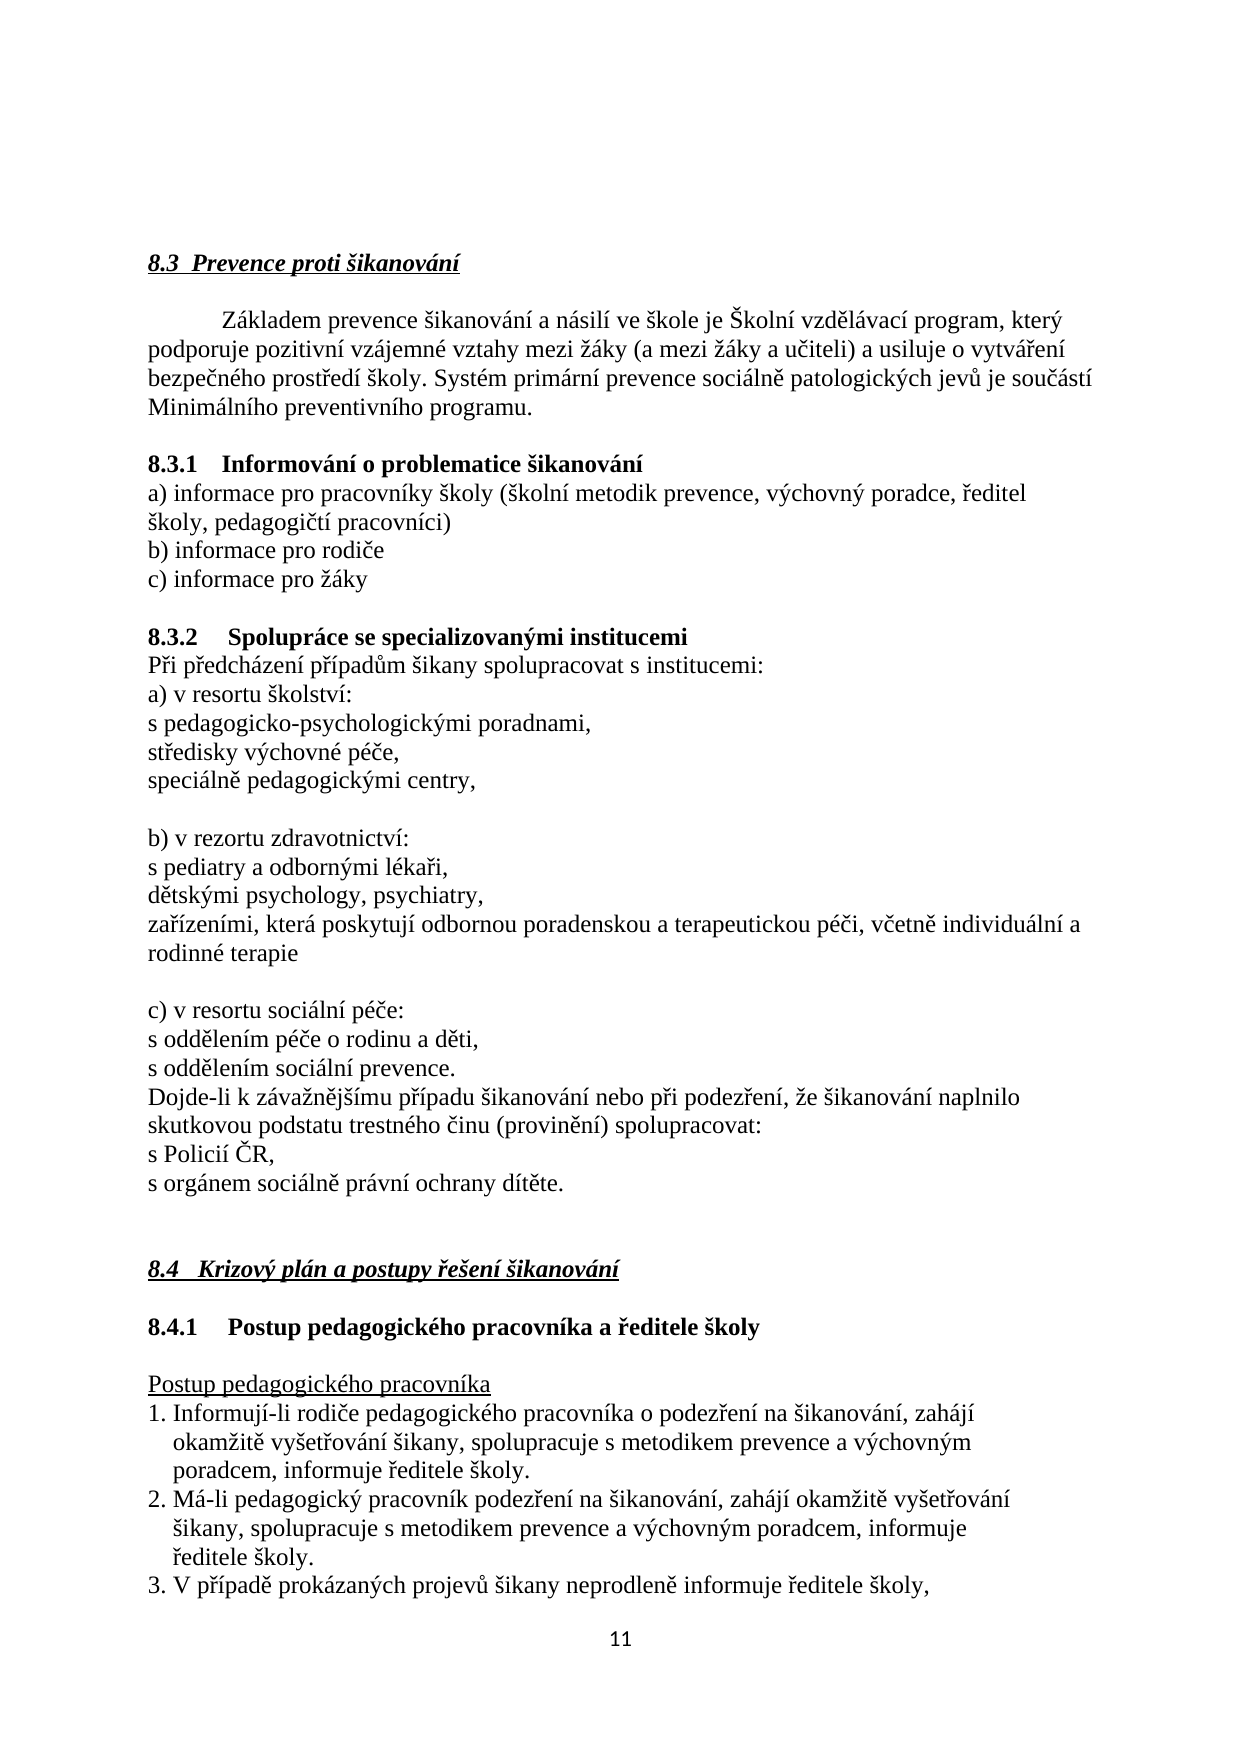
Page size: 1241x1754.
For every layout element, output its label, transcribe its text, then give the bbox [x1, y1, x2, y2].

text b) v rezortu zdravotnictví: [148, 823, 1093, 852]
text s oddělením péče o rodinu a děti, [148, 1024, 1093, 1053]
text 1. Informují-li rodiče pedagogického pracovníka o podezření na šikanování, zahájí [148, 1398, 1093, 1427]
text 8.4 Krizový plán a postupy řešení šikanování [148, 1254, 1093, 1283]
text s oddělením sociální prevence. [148, 1053, 1093, 1082]
text 8.4.1 Postup pedagogického pracovníka a ředitele školy [148, 1312, 1093, 1340]
text poradcem, informuje ředitele školy. [148, 1455, 1093, 1484]
text Postup pedagogického pracovníka [148, 1369, 1093, 1398]
text s pedagogicko-psychologickými poradnami, [148, 708, 1093, 737]
text středisky výchovné péče, [148, 737, 1093, 765]
text a) v resortu školství: [148, 679, 1093, 708]
text dětskými psychology, psychiatry, [148, 880, 1093, 909]
text šikany, spolupracuje s metodikem prevence a výchovným poradcem, informuje [148, 1513, 1093, 1542]
text zařízeními, která poskytují odbornou poradenskou a terapeutickou péči, včetně individuální a rodinné terapie [148, 909, 1093, 967]
text 8.3.1 Informování o problematice šikanování [148, 449, 1093, 478]
text Při předcházení případům šikany spolupracovat s institucemi: [148, 650, 1093, 679]
text c) v resortu sociální péče: [148, 995, 1093, 1024]
text Dojde-li k závažnějšímu případu šikanování nebo při podezření, že šikanování naplnilo skutkovou podstatu trestného činu (provinění) spolupracovat: [148, 1082, 1093, 1139]
text 2. Má-li pedagogický pracovník podezření na šikanování, zahájí okamžitě vyšetřování [148, 1484, 1093, 1513]
text 8.3.2 Spolupráce se specializovanými institucemi [148, 622, 1093, 650]
text s orgánem sociálně právní ochrany dítěte. [148, 1168, 1093, 1197]
text ředitele školy. [148, 1542, 1093, 1570]
text okamžitě vyšetřování šikany, spolupracuje s metodikem prevence a výchovným [148, 1427, 1093, 1455]
text c) informace pro žáky [148, 564, 1093, 593]
text Základem prevence šikanování a násilí ve škole je Školní vzdělávací program, který podporuje pozitivní vzájemné vztahy mezi žáky (a mezi žáky a učiteli) a usiluje o vytváření bezpečného prostředí školy. Systém primární prevence sociálně patologických jevů je součástí Minimálního preventivního programu. [148, 305, 1093, 420]
text b) informace pro rodiče [148, 535, 1093, 564]
text 3. V případě prokázaných projevů šikany neprodleně informuje ředitele školy, [148, 1570, 1093, 1599]
text s Policií ČR, [148, 1139, 1093, 1168]
text 8.3 Prevence proti šikanování [148, 248, 1093, 277]
text a) informace pro pracovníky školy (školní metodik prevence, výchovný poradce, ředitel školy, pedagogičtí pracovníci) [148, 478, 1093, 535]
text speciálně pedagogickými centry, [148, 765, 1093, 794]
text s pediatry a odbornými lékaři, [148, 852, 1093, 880]
